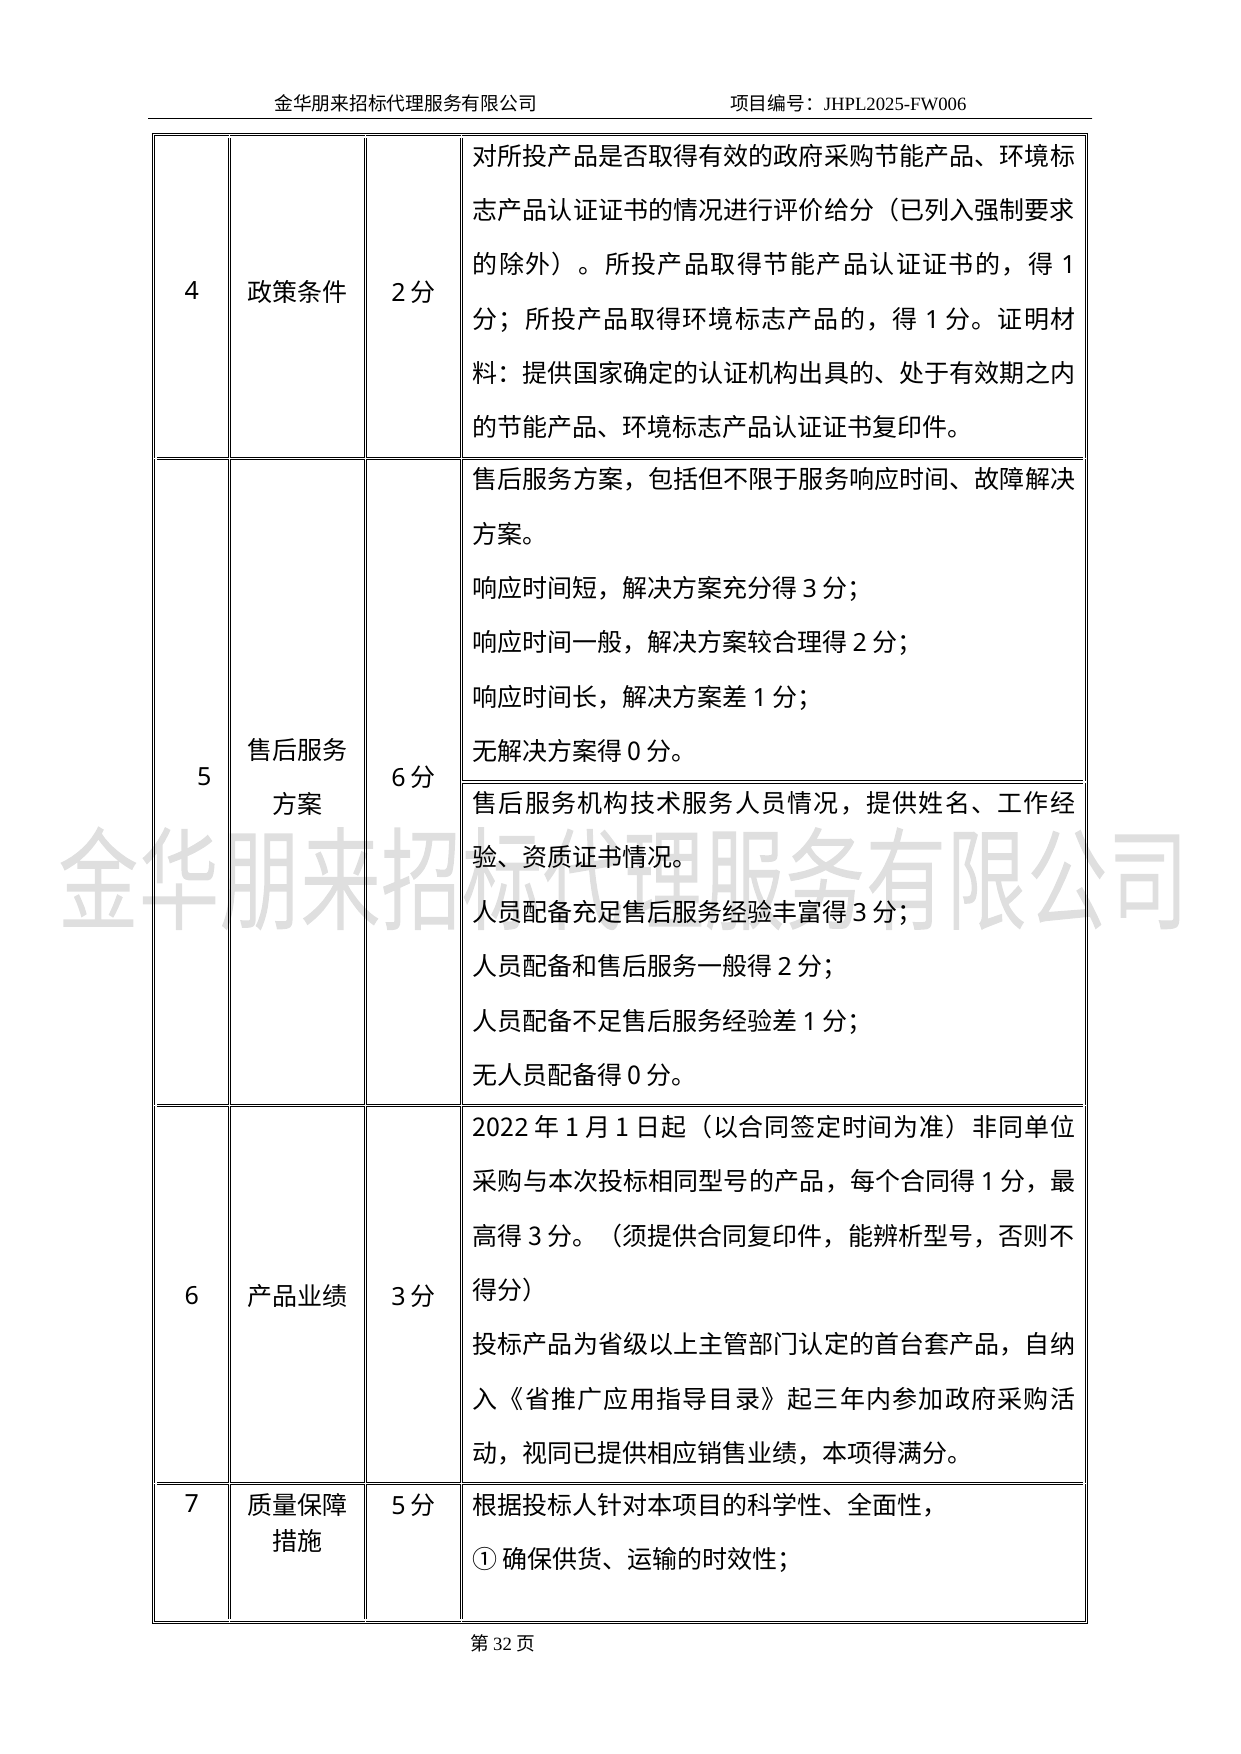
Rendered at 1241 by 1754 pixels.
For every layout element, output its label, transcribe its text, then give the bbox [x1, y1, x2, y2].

table_cell 售后服务机构技术服务人员情况，提供姓名、工作经验、资质证书情况。 人员配备充足售后服务经验丰富得3分； 人员配备和售后服务一般得2分； 人员配备不足售后服务经验差1分； 无人员配备得0分。 [461, 780, 1087, 1104]
table_cell 5 [155, 457, 228, 1104]
table_cell 2分 [366, 136, 461, 457]
table_cell 2022年1月1日起（以合同签定时间为准）非同单位采购与本次投标相同型号的产品，每个合同得1分，最高得3分。（须提供合同复印件，能辨析型号，否则不得分） 投标产品为省级以上主管部门认定的首台套产品，自纳入《省推广应用指导目录》起三年内参加政府采购活动，视同已提供相应销售业绩，本项得满分。 [461, 1104, 1087, 1482]
table_cell 售后服务方案，包括但不限于服务响应时间、故障解决方案。 响应时间短，解决方案充分得3分； 响应时间一般，解决方案较合理得2分； 响应时间长，解决方案差1分； 无解决方案得0分。 [463, 457, 1085, 780]
table_cell 3分 [367, 1107, 460, 1482]
table_cell 7 [154, 1482, 229, 1621]
table_cell 6分 [367, 460, 460, 1104]
table_cell 政策条件 [230, 134, 366, 457]
table_cell 4 [155, 136, 229, 457]
table_cell 6 [154, 1104, 229, 1482]
table_cell 质量保障措施 [230, 1482, 366, 1621]
table_cell 5分 [366, 1485, 461, 1621]
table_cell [461, 1482, 1087, 1621]
table_cell 售后服务方案 [231, 460, 364, 1104]
table_cell 产品业绩 [231, 1107, 364, 1482]
table_cell 对所投产品是否取得有效的政府采购节能产品、环境标志产品认证证书的情况进行评价给分（已列入强制要求的除外）。所投产品取得节能产品认证证书的，得1分；所投产品取得环境标志产品的，得1分。证明材料：提供国家确定的认证机构出具的、处于有效期之内的节能产品、环境标志产品认证证书复印件。 [461, 136, 1085, 457]
